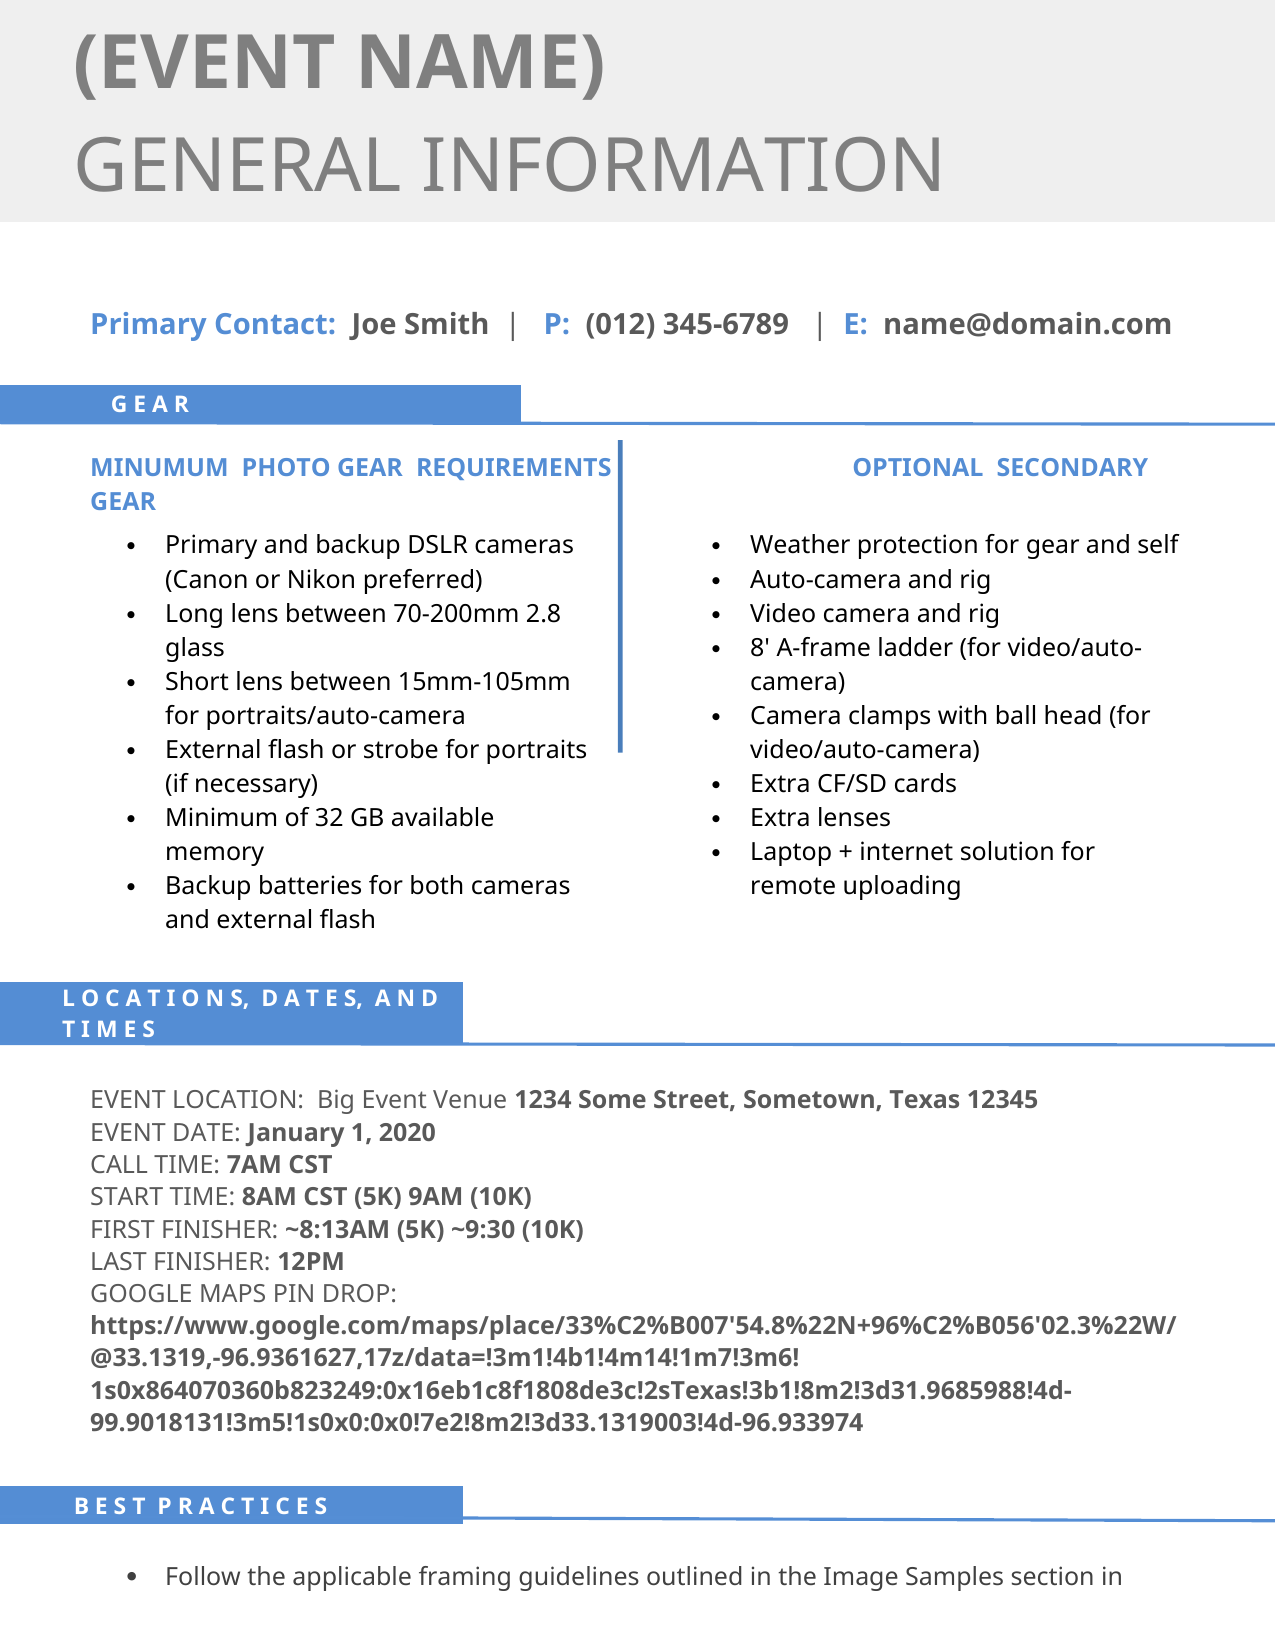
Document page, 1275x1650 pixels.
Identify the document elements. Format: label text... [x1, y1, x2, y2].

text EVENT LOCATION: Big Event Venue 1234 Some Street, Sometown, Texas 12345 [90, 1083, 1185, 1115]
text FIRST FINISHER: ~8:13AM (5K) ~9:30 (10K) [90, 1212, 1185, 1244]
text MINUMUM PHOTO GEAR REQUIREMENTS OPTIONAL SECONDARY GEAR [623, 449, 1185, 517]
list Extra CF/SD cards [712, 766, 1185, 800]
list Minimum of 32 GB available memory [127, 800, 600, 868]
table_header L O C A T I O N S, D A T E S, A N D T I M E S [0, 982, 463, 1042]
list 8' A-frame ladder (for video/auto-camera) [712, 629, 1185, 697]
text Primary Contact: Joe Smith | P: (012) 345-6789 | E: name@domain.com [90, 303, 1209, 343]
text START TIME: 8AM CST (5K) 9AM (10K) [90, 1180, 1185, 1212]
list External flash or strobe for portraits (if necessary) [127, 732, 600, 800]
list Primary and backup DSLR cameras (Canon or Nikon preferred) [127, 527, 600, 595]
table_header B E S T P R A C T I C E S [0, 1486, 463, 1516]
text MINUMUM PHOTO GEAR REQUIREMENTS OPTIONAL SECONDARY GEAR [90, 449, 617, 517]
list Weather protection for gear and self [712, 527, 1185, 561]
text EVENT DATE: January 1, 2020 [90, 1115, 1185, 1148]
text GOOGLE MAPS PIN DROP: https://www.google.com/maps/place/33%C2%B007'54.8%22N+96%C2%B056'02.3%22W/@33.1319,-96.9361627,17z/data=!3m1!4b1!4m14!1m7!3m6!1s0x864070360b823249:0x16eb1c8f1808de3c!2sTexas!3b1!8m2!3d31.9685988!4d-99.9018131!3m5!1s0x0:0x0!7e2!8m2!3d33.1319003!4d-96.933974 [90, 1277, 1185, 1439]
list Long lens between 70-200mm 2.8 glass [127, 595, 600, 663]
list Short lens between 15mm-105mm for portraits/auto-camera [127, 663, 600, 732]
list Video camera and rig [712, 595, 1185, 629]
text CALL TIME: 7AM CST [90, 1148, 1185, 1180]
list Auto-camera and rig [712, 561, 1185, 595]
text LAST FINISHER: 12PM [90, 1244, 1185, 1277]
list Extra lenses [712, 800, 1185, 834]
table_header G E A R [0, 385, 521, 421]
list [127, 1558, 1185, 1593]
list Camera clamps with ball head (for video/auto-camera) [712, 697, 1185, 766]
list Laptop + internet solution for remote uploading [712, 834, 1185, 902]
list Backup batteries for both cameras and external flash [127, 868, 600, 936]
